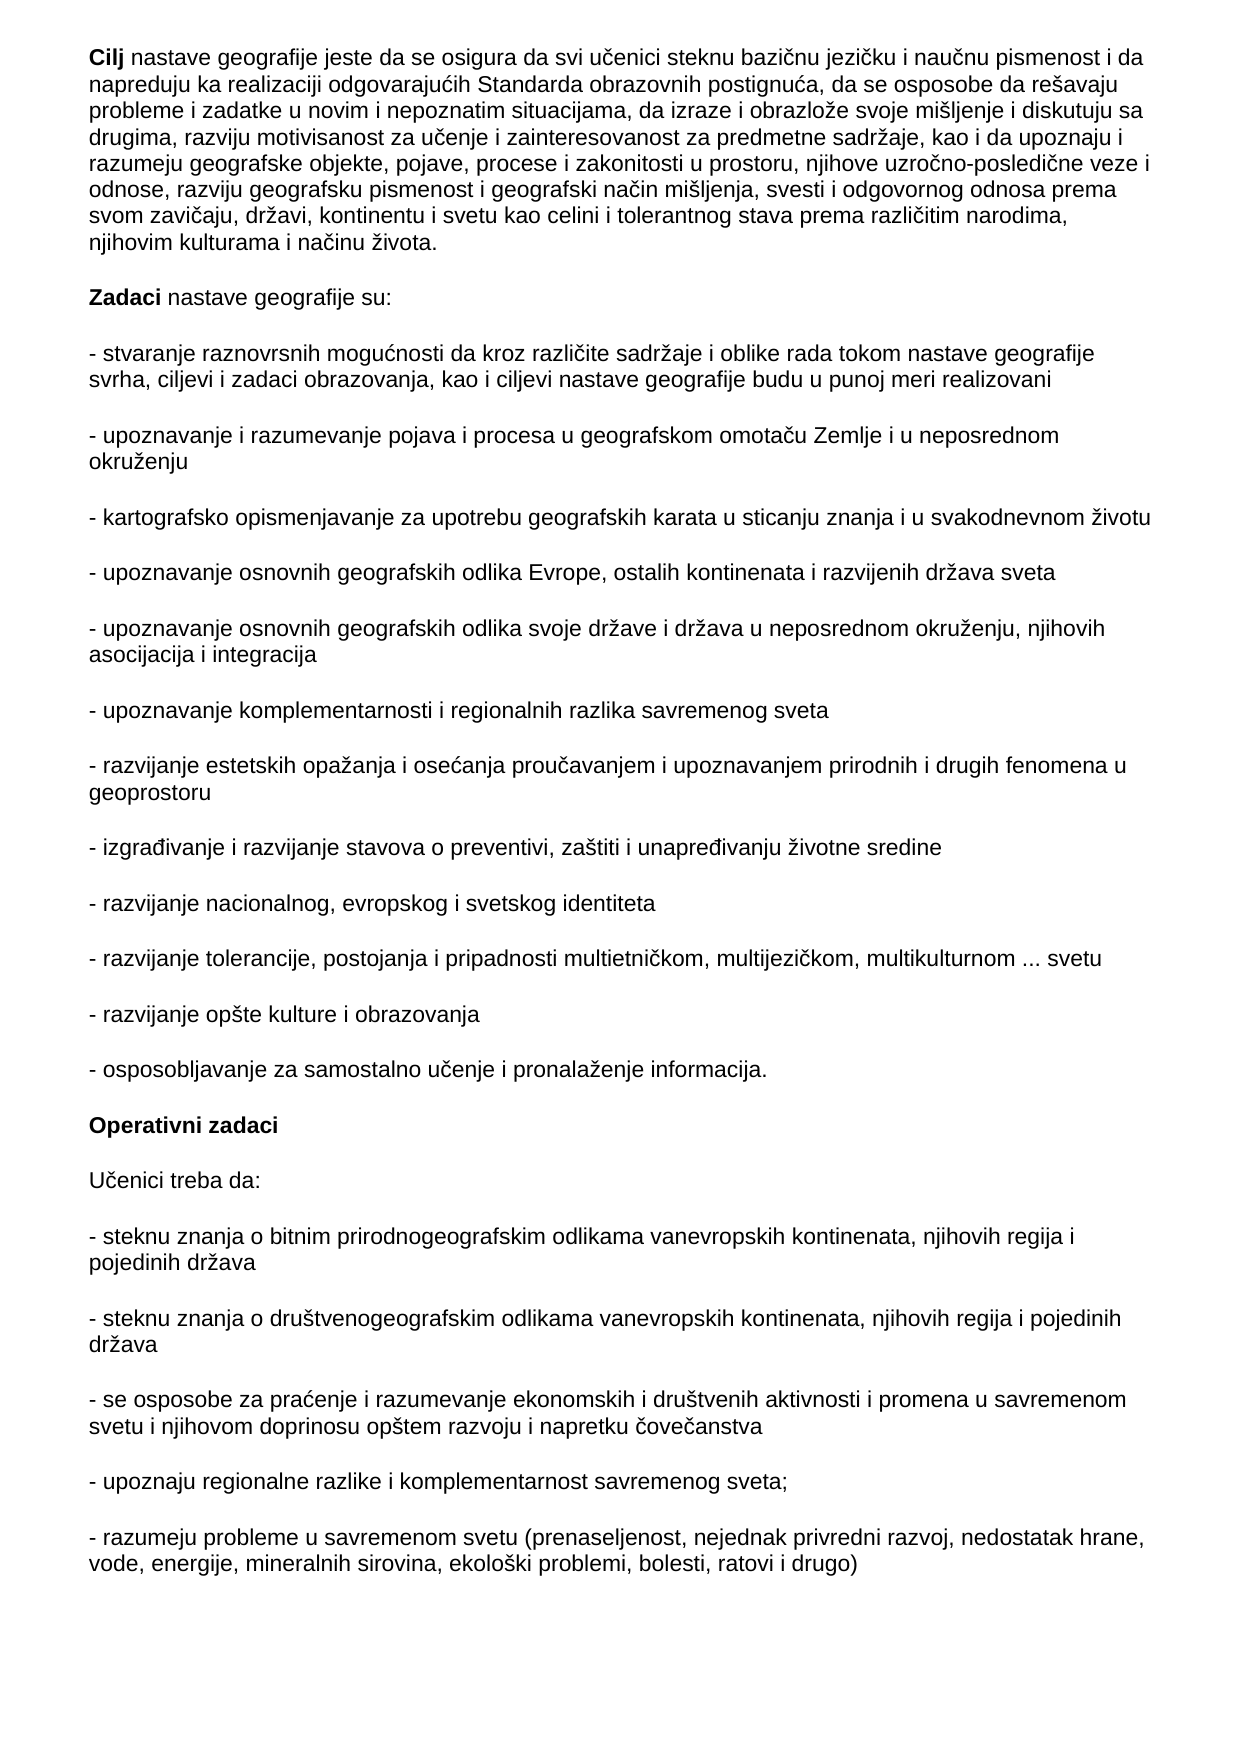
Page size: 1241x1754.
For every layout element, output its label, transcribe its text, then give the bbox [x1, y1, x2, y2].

text - stvaranje raznovrsnih mogućnosti da kroz različite sadržaje i oblike rada tokom nastave geografije svrha, ciljevi i zadaci obrazovanja, kao i ciljevi nastave geografije budu u punoj meri realizovani [89, 340, 1152, 393]
text - upoznaju regionalne razlike i komplementarnost savremenog sveta; [89, 1468, 1152, 1494]
text Operativni zadaci [89, 1112, 1152, 1138]
text - osposobljavanje za samostalno učenje i pronalaženje informacija. [89, 1056, 1152, 1082]
text - razvijanje estetskih opažanja i osećanja proučavanjem i upoznavanjem prirodnih i drugih fenomena u geoprostoru [89, 752, 1152, 805]
text - upoznavanje komplementarnosti i regionalnih razlika savremenog sveta [89, 697, 1152, 723]
text - razvijanje opšte kulture i obrazovanja [89, 1001, 1152, 1027]
text - steknu znanja o bitnim prirodnogeografskim odlikama vanevropskih kontinenata, njihovih regija i pojedinih država [89, 1223, 1152, 1275]
text - razvijanje tolerancije, postojanja i pripadnosti multietničkom, multijezičkom, multikulturnom ... svetu [89, 945, 1152, 971]
text - upoznavanje i razumevanje pojava i procesa u geografskom omotaču Zemlje i u neposrednom okruženju [89, 422, 1152, 474]
text - izgrađivanje i razvijanje stavova o preventivi, zaštiti i unapređivanju životne sredine [89, 834, 1152, 860]
text Učenici treba da: [89, 1167, 1152, 1193]
text - razumeju probleme u savremenom svetu (prenaseljenost, nejednak privredni razvoj, nedostatak hrane, vode, energije, mineralnih sirovina, ekološki problemi, bolesti, ratovi i drugo) [89, 1524, 1152, 1576]
text Cilj nastave geografije jeste da se osigura da svi učenici steknu bazičnu jezičku i naučnu pismenost i da napreduju ka realizaciji odgovarajućih Standarda obrazovnih postignuća, da se osposobe da rešavaju probleme i zadatke u novim i nepoznatim situacijama, da izraze i obrazlože svoje mišljenje i diskutuju sa drugima, razviju motivisanost za učenje i zainteresovanost za predmetne sadržaje, kao i da upoznaju i razumeju geografske objekte, pojave, procese i zakonitosti u prostoru, njihove uzročno-posledične veze i odnose, razviju geografsku pismenost i geografski način mišljenja, svesti i odgovornog odnosa prema svom zavičaju, državi, kontinentu i svetu kao celini i tolerantnog stava prema različitim narodima, njihovim kulturama i načinu života. [89, 44, 1152, 255]
text - se osposobe za praćenje i razumevanje ekonomskih i društvenih aktivnosti i promena u savremenom svetu i njihovom doprinosu opštem razvoju i napretku čovečanstva [89, 1386, 1152, 1439]
text - kartografsko opismenjavanje za upotrebu geografskih karata u sticanju znanja i u svakodnevnom životu [89, 504, 1152, 530]
text - upoznavanje osnovnih geografskih odlika svoje države i država u neposrednom okruženju, njihovih asocijacija i integracija [89, 615, 1152, 667]
text - upoznavanje osnovnih geografskih odlika Evrope, ostalih kontinenata i razvijenih država sveta [89, 559, 1152, 586]
text - steknu znanja o društvenogeografskim odlikama vanevropskih kontinenata, njihovih regija i pojedinih država [89, 1304, 1152, 1357]
text Zadaci nastave geografije su: [89, 284, 1152, 311]
text - razvijanje nacionalnog, evropskog i svetskog identiteta [89, 889, 1152, 916]
